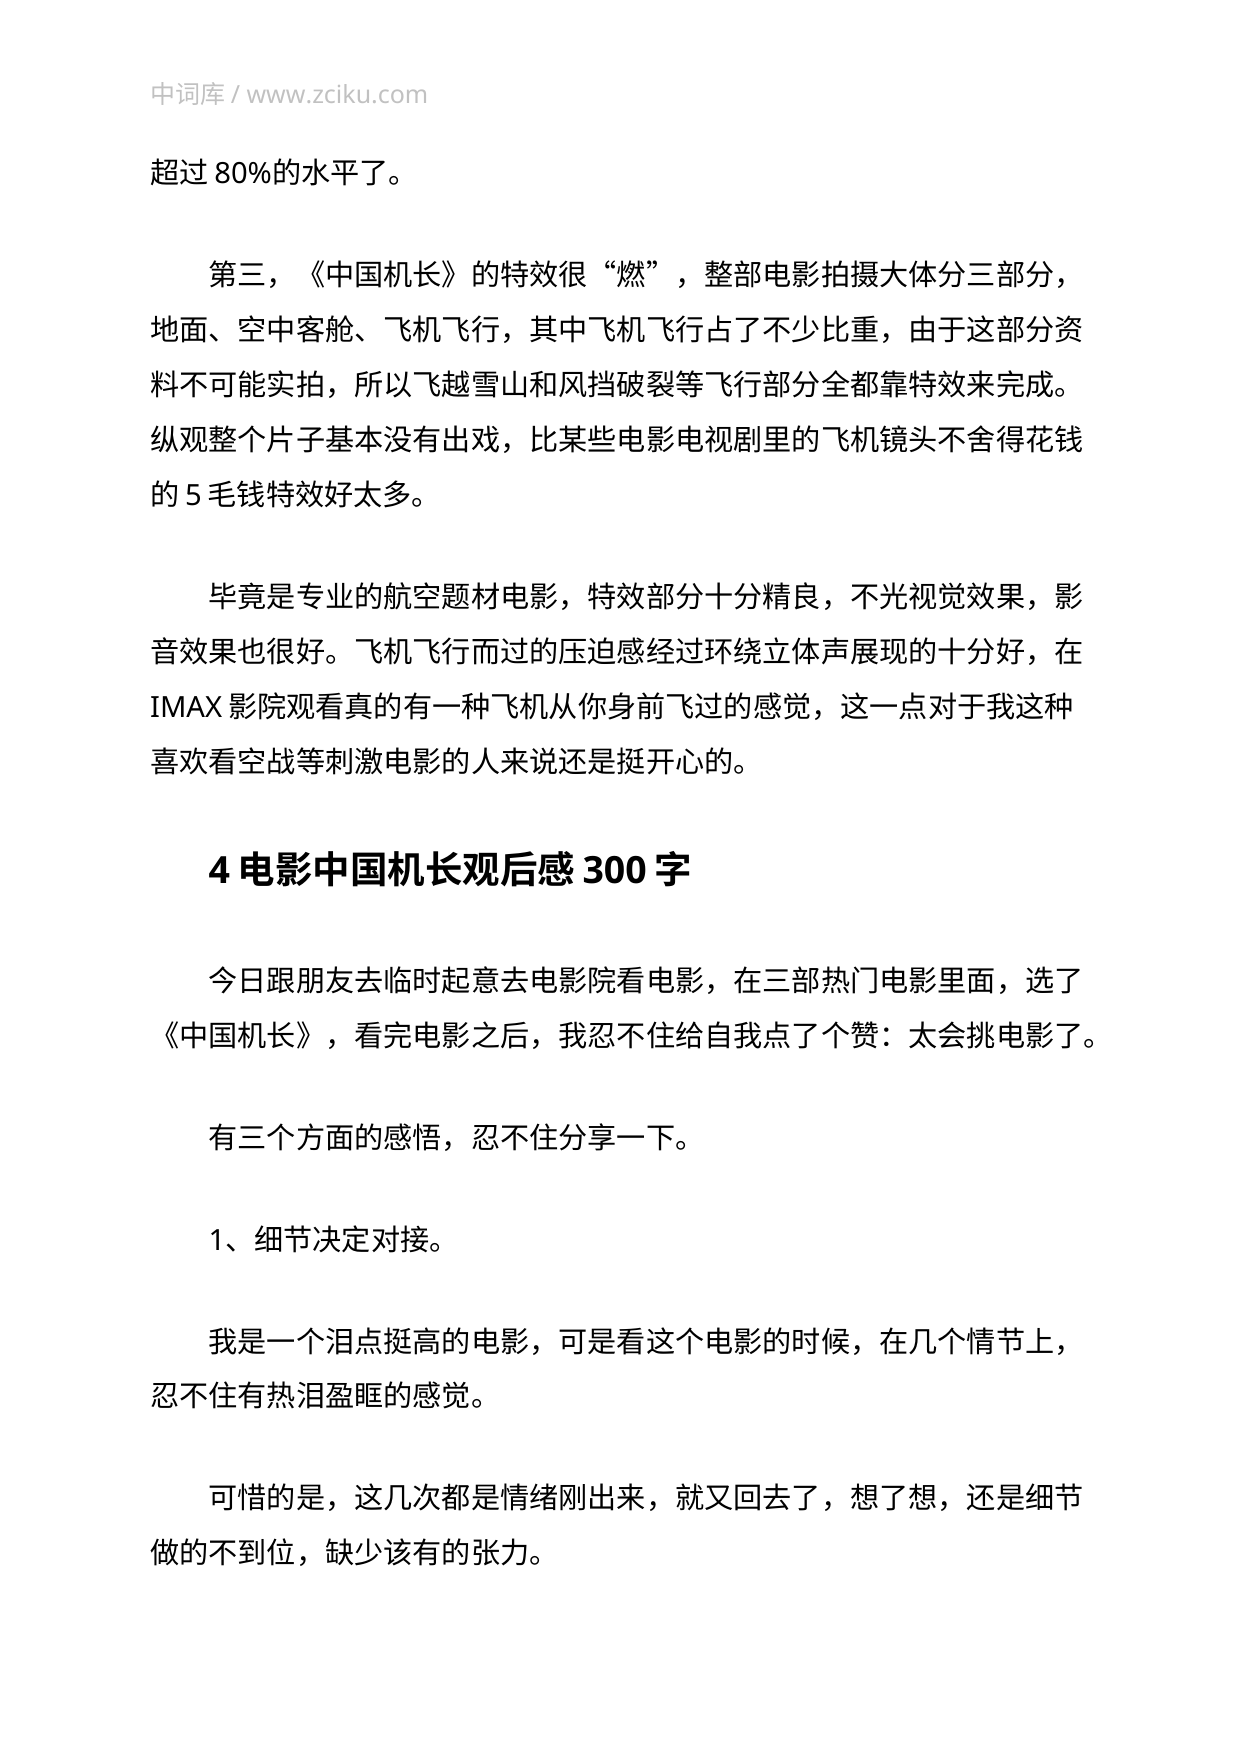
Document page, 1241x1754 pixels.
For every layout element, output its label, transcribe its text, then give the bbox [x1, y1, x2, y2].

text 4电影中国机长观后感300字 [150, 840, 1090, 894]
text 有三个方面的感悟，忍不住分享一下。 [150, 1114, 1090, 1157]
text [150, 150, 1090, 192]
text 我是一个泪点挺高的电影，可是看这个电影的时候，在几个情节上，忍不住有热泪盈眶的感觉。 [150, 1318, 1090, 1415]
text 1、细节决定对接。 [150, 1216, 1090, 1258]
text 可惜的是，这几次都是情绪刚出来，就又回去了，想了想，还是细节做的不到位，缺少该有的张力。 [150, 1475, 1090, 1572]
text 今日跟朋友去临时起意去电影院看电影，在三部热门电影里面，选了《中国机长》，看完电影之后，我忍不住给自我点了个赞：太会挑电影了。 [150, 958, 1090, 1055]
text 毕竟是专业的航空题材电影，特效部分十分精良，不光视觉效果，影音效果也很好。飞机飞行而过的压迫感经过环绕立体声展现的十分好，在IMAX影院观看真的有一种飞机从你身前飞过的感觉，这一点对于我这种喜欢看空战等刺激电影的人来说还是挺开心的。 [150, 573, 1090, 781]
text 第三，《中国机长》的特效很“燃”，整部电影拍摄大体分三部分，地面、空中客舱、飞机飞行，其中飞机飞行占了不少比重，由于这部分资料不可能实拍，所以飞越雪山和风挡破裂等飞行部分全都靠特效来完成。纵观整个片子基本没有出戏，比某些电影电视剧里的飞机镜头不舍得花钱的5毛钱特效好太多。 [150, 252, 1090, 514]
